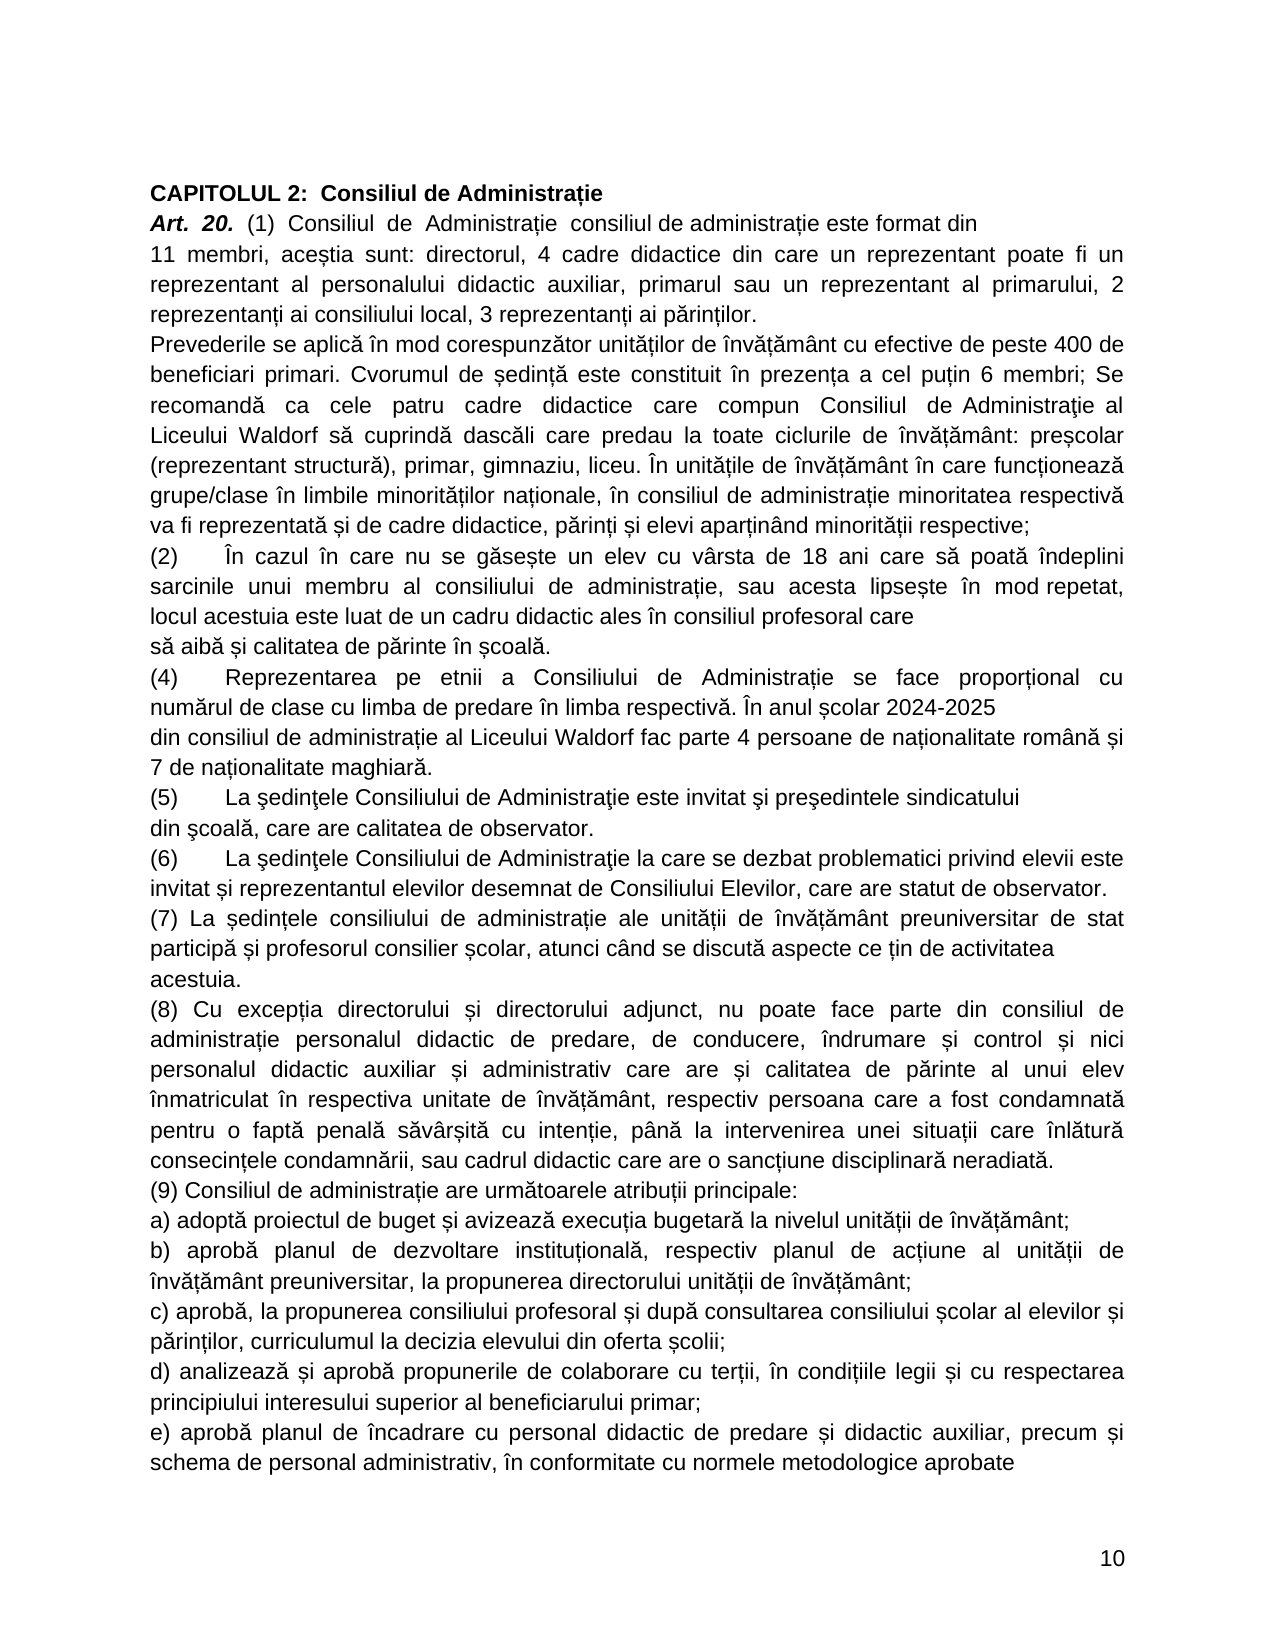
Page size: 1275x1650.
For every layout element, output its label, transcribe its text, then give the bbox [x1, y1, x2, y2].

text e) aprobă planul de încadrare cu personal didactic de predare și didactic auxiliar, precum și schema de personal administrativ, în conformitate cu normele metodologice aprobate [150, 1419, 1125, 1475]
text (6) La şedinţele Consiliului de Administraţie la care se dezbat problematici privind elevii este invitat și reprezentantul elevilor desemnat de Consiliului Elevilor, care are statut de observator. [150, 845, 1125, 901]
text din consiliul de administrație al Liceului Waldorf fac parte 4 persoane de naționalitate română și 7 de naționalitate maghiară. [150, 724, 1125, 781]
text b) aprobă planul de dezvoltare instituțională, respectiv planul de acțiune al unității de învățământ preuniversitar, la propunerea directorului unității de învățământ; [150, 1237, 1125, 1294]
text a) adoptă proiectul de buget și avizează execuția bugetară la nivelul unității de învățământ; [150, 1207, 1125, 1234]
text 11 membri, aceștia sunt: directorul, 4 cadre didactice din care un reprezentant poate fi un reprezentant al personalului didactic auxiliar, primarul sau un reprezentant al primarului, 2 reprezentanți ai consiliului local, 3 reprezentanți ai părinților. [150, 241, 1125, 327]
text (9) Consiliul de administrație are următoarele atribuții principale: [150, 1177, 1125, 1203]
text acestuia. [150, 966, 1125, 992]
text să aibă și calitatea de părinte în școală. [150, 633, 1125, 660]
text (8) Cu excepția directorului și directorului adjunct, nu poate face parte din consiliul de administrație personalul didactic de predare, de conducere, îndrumare și control și nici personalul didactic auxiliar și administrativ care are și calitatea de părinte al unui elev înmatriculat în respectiva unitate de învățământ, respectiv persoana care a fost condamnată pentru o faptă penală săvârșită cu intenție, până la intervenirea unei situații care înlătură consecințele condamnării, sau cadrul didactic care are o sancțiune disciplinară neradiată. [150, 996, 1125, 1173]
text Prevederile se aplică în mod corespunzător unităților de învățământ cu efective de peste 400 de beneficiari primari. Cvorumul de ședință este constituit în prezența a cel puțin 6 membri; Se recomandă ca cele patru cadre didactice care compun Consiliul de Administraţie al Liceului Waldorf să cuprindă dascăli care predau la toate ciclurile de învățământ: preșcolar (reprezentant structură), primar, gimnaziu, liceu. În unitățile de învățământ în care funcționează grupe/clase în limbile minorităților naționale, în consiliul de administrație minoritatea respectivă va fi reprezentată și de cadre didactice, părinți și elevi aparținând minorității respective; [150, 331, 1125, 539]
text (4) Reprezentarea pe etnii a Consiliului de Administrație se face proporțional cu numărul de clase cu limba de predare în limba respectivă. În anul școlar 2024-2025 [150, 663, 1125, 720]
text CAPITOLUL 2: Consiliul de Administrație [150, 180, 1125, 207]
text Art. 20. (1) Consiliul de Administrație consiliul de administrație este format din [150, 210, 1125, 237]
text (5) La şedinţele Consiliului de Administraţie este invitat şi preşedintele sindicatului [150, 784, 1125, 811]
text (7) La ședințele consiliului de administrație ale unității de învățământ preuniversitar de stat participă și profesorul consilier școlar, atunci când se discută aspecte ce țin de activitatea [150, 905, 1125, 962]
text d) analizează și aprobă propunerile de colaborare cu terții, în condițiile legii și cu respectarea principiului interesului superior al beneficiarului primar; [150, 1358, 1125, 1415]
text (2) În cazul în care nu se găsește un elev cu vârsta de 18 ani care să poată îndeplini sarcinile unui membru al consiliului de administrație, sau acesta lipsește în mod repetat, locul acestuia este luat de un cadru didactic ales în consiliul profesoral care [150, 543, 1125, 629]
text c) aprobă, la propunerea consiliului profesoral și după consultarea consiliului școlar al elevilor și părinților, curriculumul la decizia elevului din oferta școlii; [150, 1298, 1125, 1354]
text din şcoală, care are calitatea de observator. [150, 814, 1125, 841]
